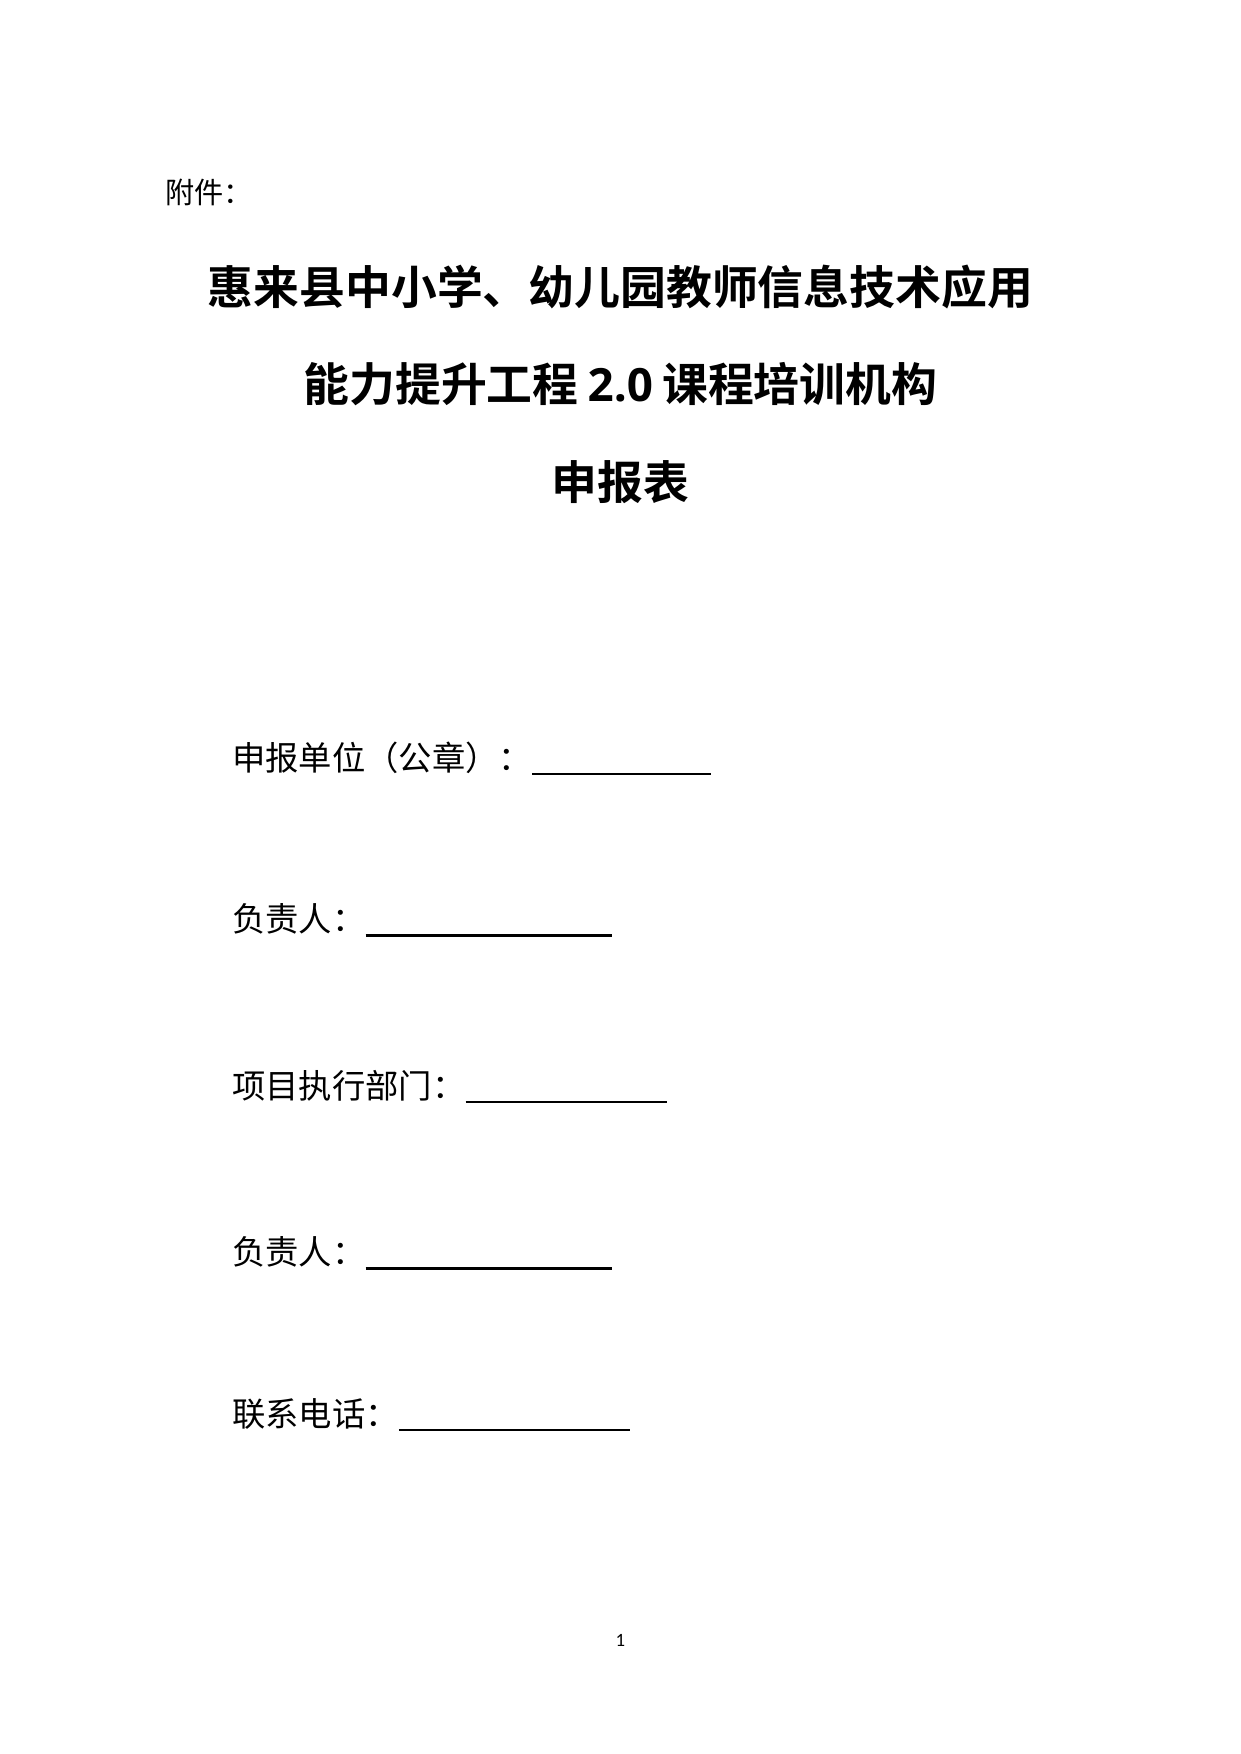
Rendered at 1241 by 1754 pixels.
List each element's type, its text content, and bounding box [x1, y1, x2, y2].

text 申报单位（公章）： [165, 723, 1075, 788]
text 申报表 [165, 431, 1075, 528]
text 惠来县中小学、幼儿园教师信息技术应用 [165, 236, 1075, 333]
text 负责人： [165, 885, 1075, 950]
text 联系电话： [165, 1379, 1075, 1444]
text 项目执行部门： [165, 1051, 1075, 1116]
text 负责人： [165, 1218, 1075, 1283]
text 能力提升工程2.0课程培训机构 [165, 333, 1075, 431]
text 附件： [165, 158, 1075, 223]
